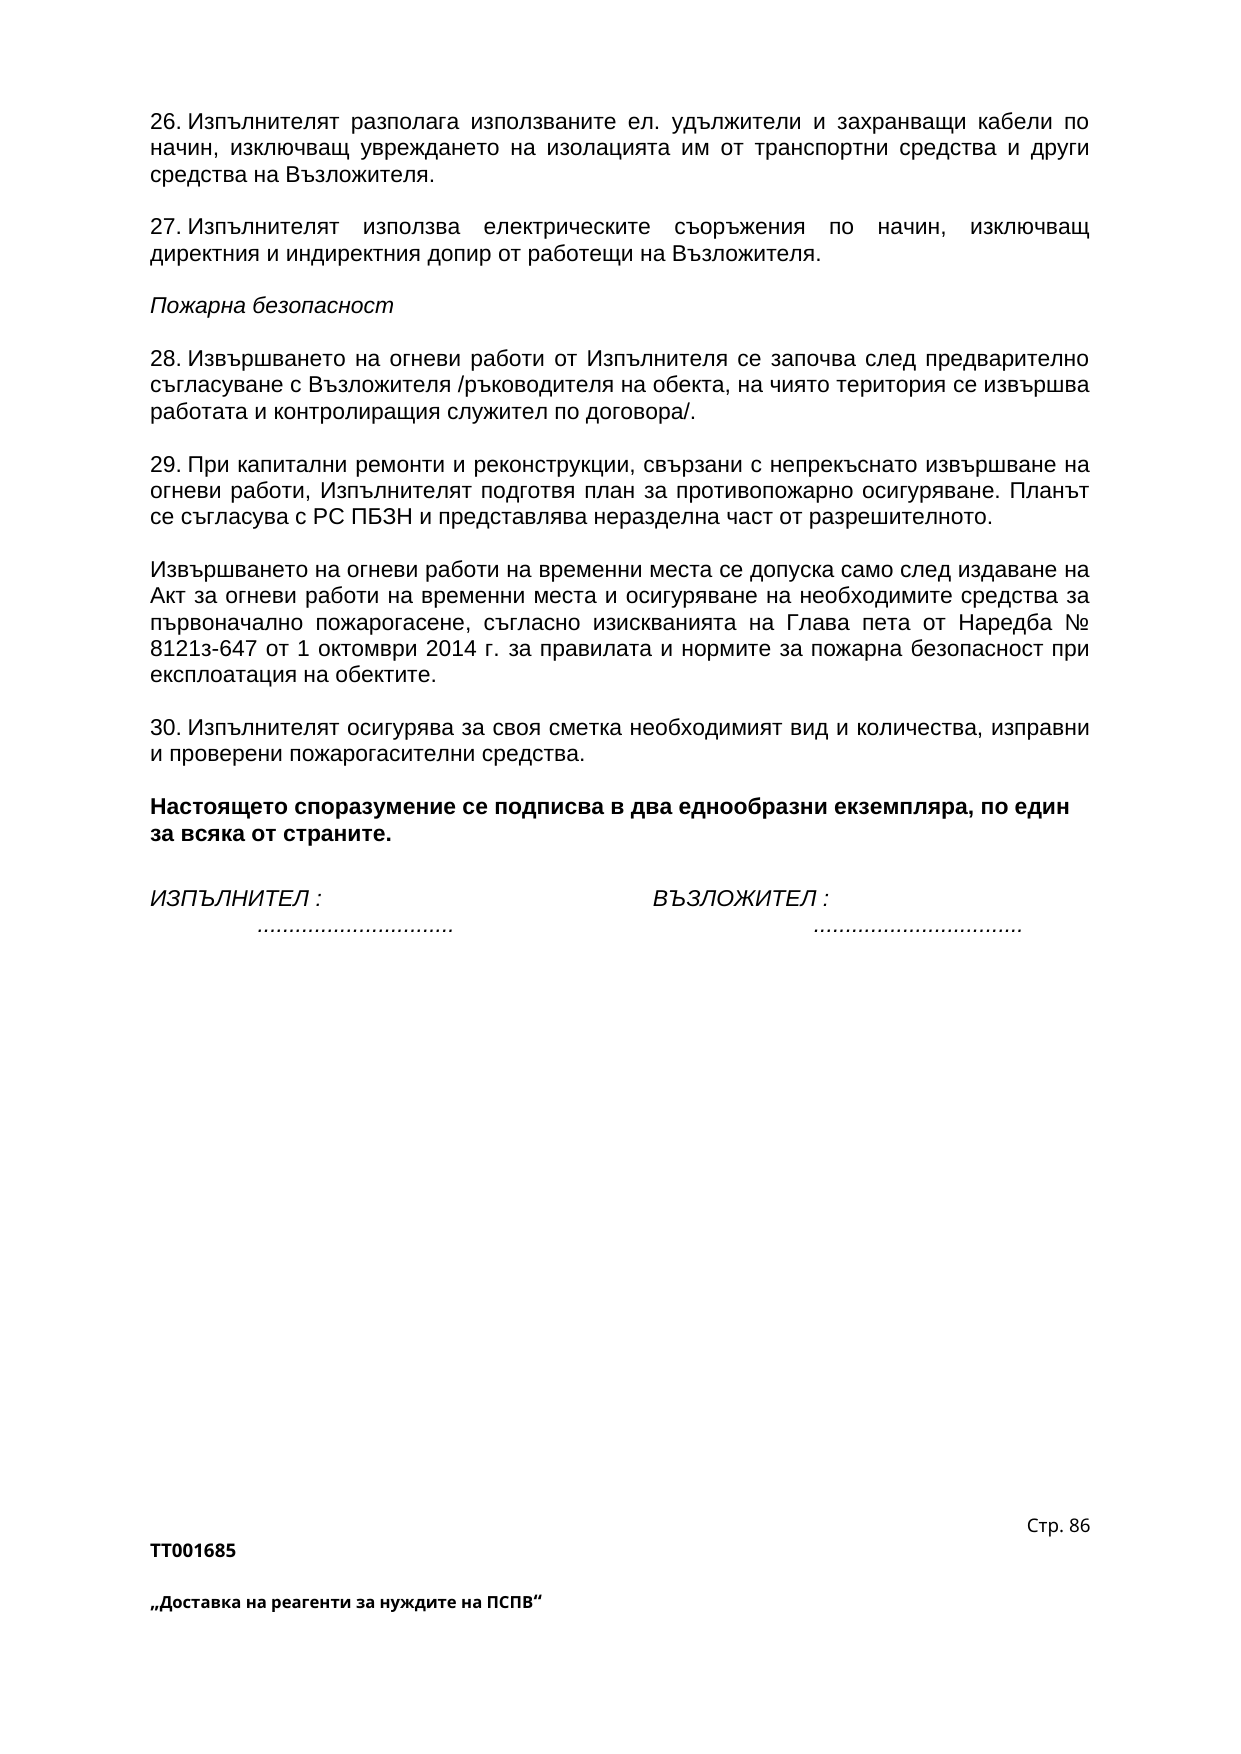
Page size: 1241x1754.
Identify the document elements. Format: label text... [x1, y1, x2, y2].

list Изпълнителят използва електрическите съоръжения по начин, изключващ директния и индиректния допир от работещи на Възложителя. [150, 213, 1090, 266]
list При капитални ремонти и реконструкции, свързани с непрекъснато извършване на огневи работи, Изпълнителят подготвя план за противопожарно осигуряване. Планът се съгласува с РС ПБЗН и представлява неразделна част от разрешителното. [150, 451, 1090, 529]
text Извършването на огневи работи на временни места се допуска само след издаване на Акт за огневи работи на временни места и осигуряване на необходимите средства за първоначално пожарогасене, съгласно изискванията на Глава пета от Наредба № 8121з-647 от 1 октомври 2014 г. за правилата и нормите за пожарна безопасност при експлоатация на обектите. [150, 556, 1090, 688]
text ............................... ................................. [194, 911, 1090, 937]
list Извършването на огневи работи от Изпълнителя се започва след предварително съгласуване с Възложителя /ръководителя на обекта, на чиято територия се извършва работата и контролиращия служител по договора/. [150, 345, 1090, 424]
list Изпълнителят разполага използваните ел. удължители и захранващи кабели по начин, изключващ увреждането на изолацията им от транспортни средства и други средства на Възложителя. [150, 108, 1090, 187]
list Изпълнителят осигурява за своя сметка необходимият вид и количества, изправни и проверени пожарогасителни средства. [150, 714, 1090, 767]
text Настоящето споразумение се подписва в два еднообразни екземпляра, по един за всяка от страните. [150, 793, 1090, 846]
text ИЗПЪЛНИТЕЛ : ВЪЗЛОЖИТЕЛ : [150, 885, 1090, 911]
text Пожарна безопасност [150, 292, 1090, 319]
